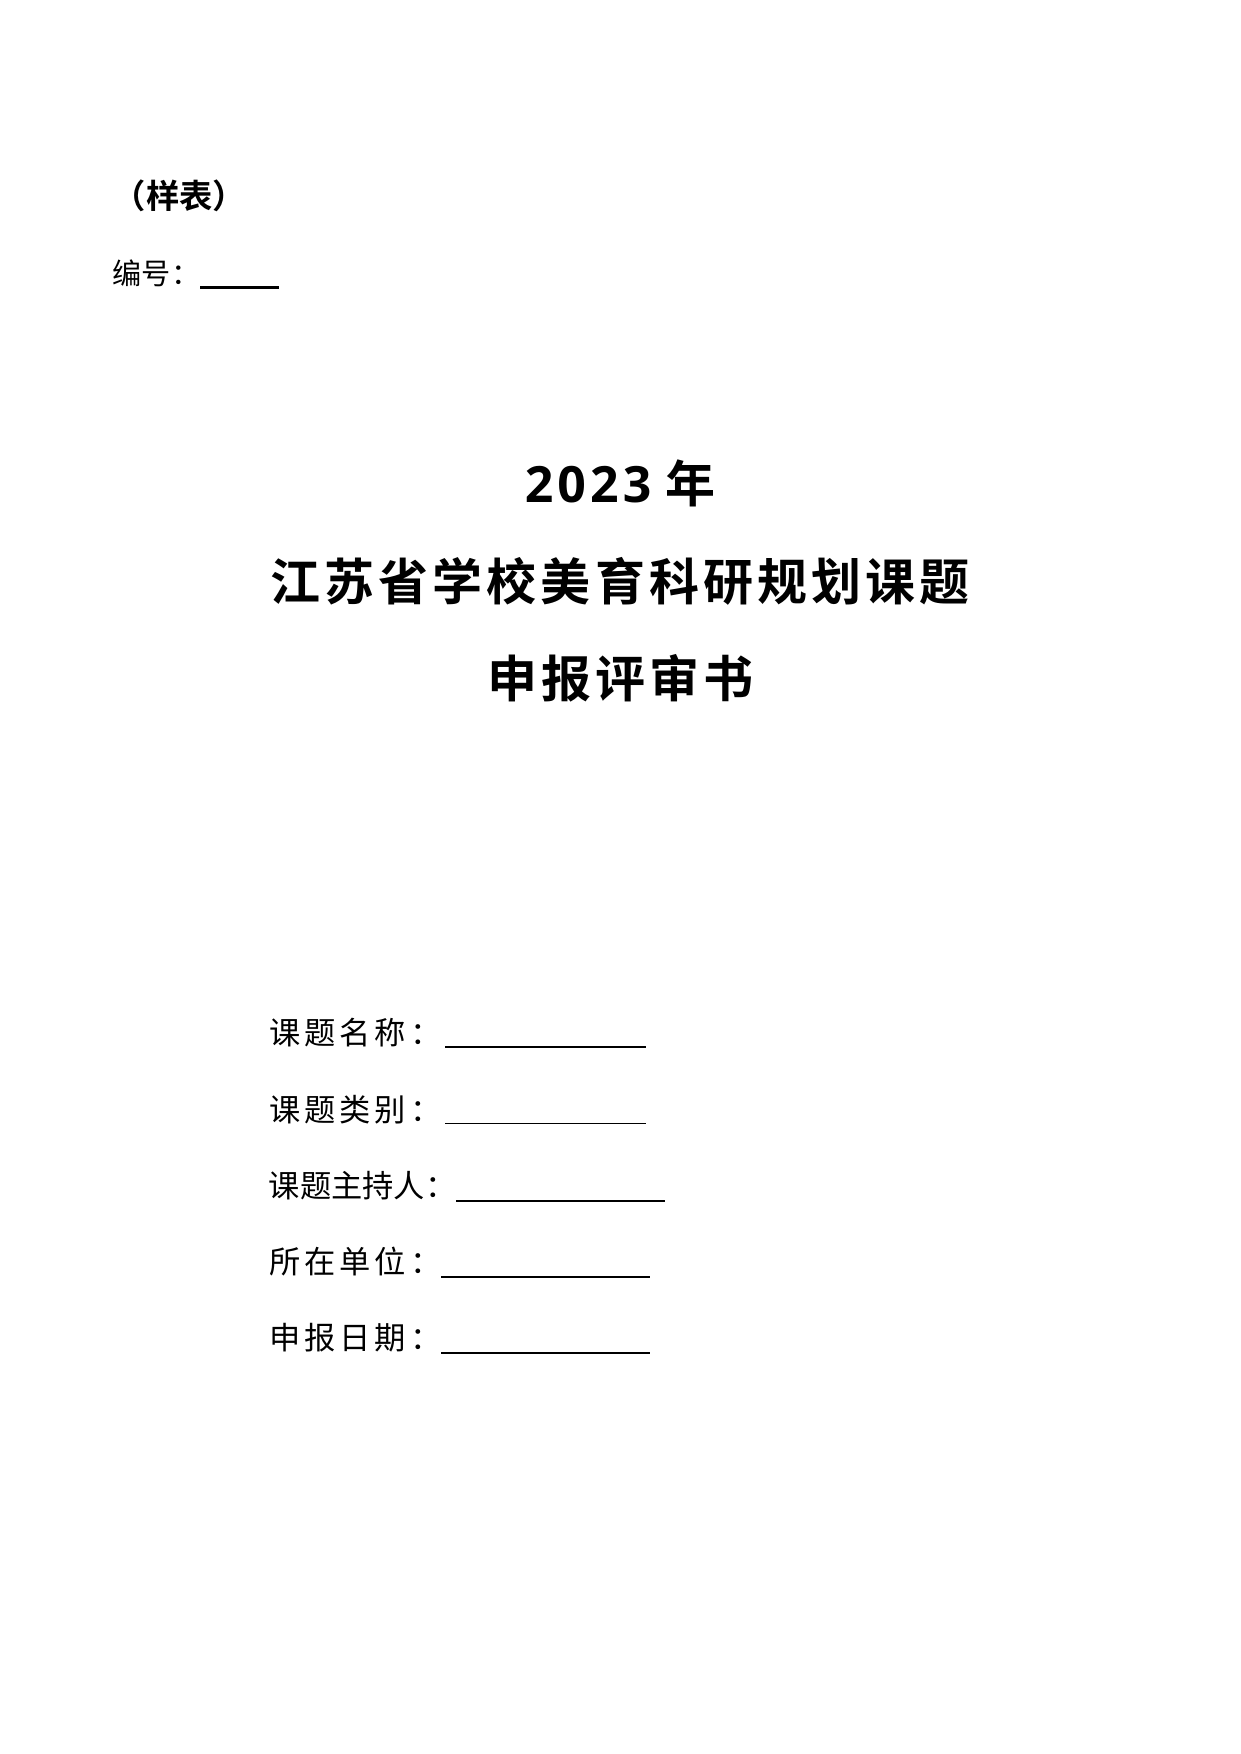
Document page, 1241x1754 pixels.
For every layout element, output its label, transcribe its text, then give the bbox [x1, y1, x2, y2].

text 编号： [112, 239, 1128, 304]
text 江苏省学校美育科研规划课题 [112, 529, 1128, 627]
text 课题名称： [112, 999, 1128, 1064]
text 申报日期： [112, 1304, 1128, 1369]
text 课题主持人： [112, 1151, 1128, 1216]
text （样表） [112, 162, 1128, 227]
text 所在单位： [112, 1227, 1128, 1292]
text 2023年 [112, 432, 1128, 529]
text 课题类别： [112, 1075, 1128, 1140]
text 申报评审书 [112, 627, 1128, 724]
